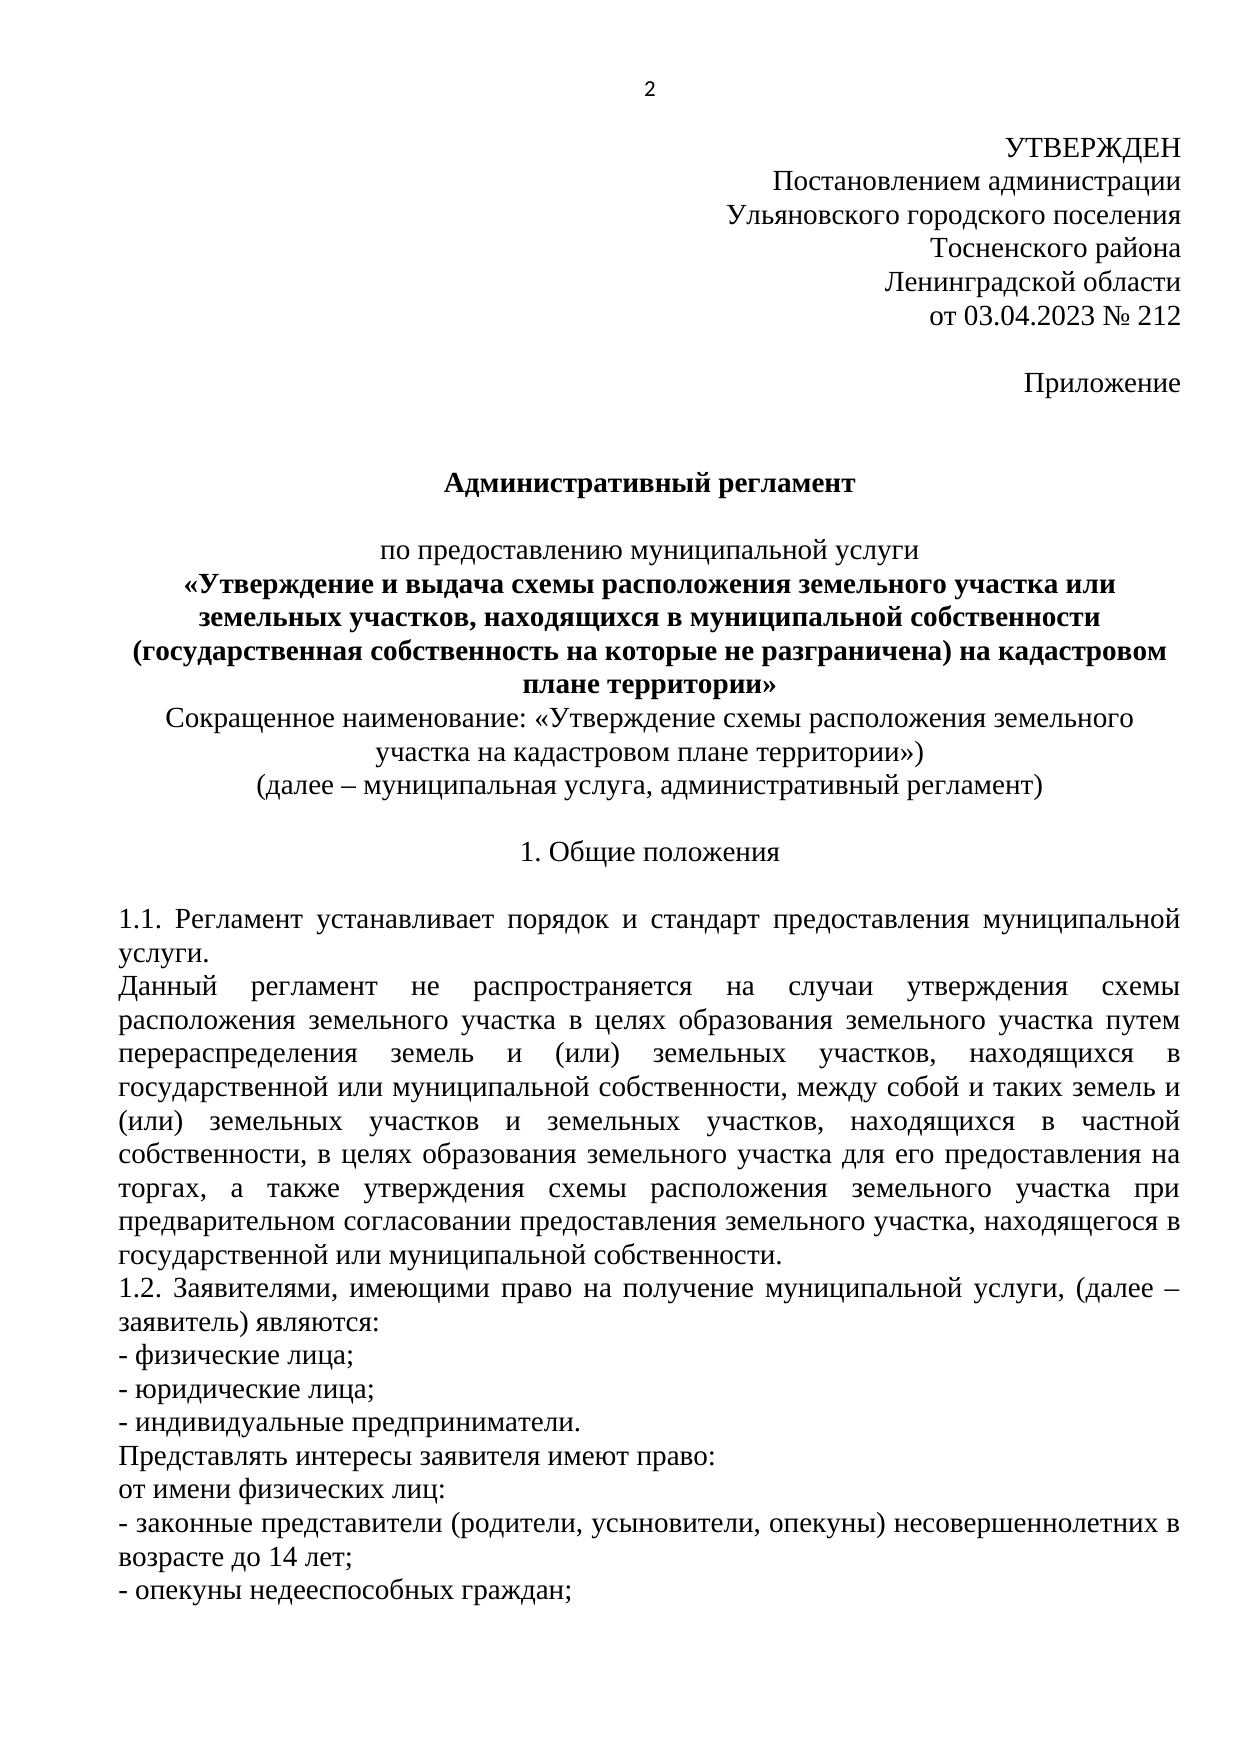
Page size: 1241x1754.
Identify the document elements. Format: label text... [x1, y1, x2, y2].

title «Утверждение и выдача схемы расположения земельного участка или земельных участков, находящихся в муниципальной собственности (государственная собственность на которые не разграничена) на кадастровом плане территории» [118, 566, 1181, 700]
text - индивидуальные предприниматели. [118, 1404, 1181, 1438]
title от 03.04.2023 № 212 [118, 298, 1181, 331]
title Ленинградской области [118, 264, 1181, 298]
text Представлять интересы заявителя имеют право: [118, 1438, 1181, 1472]
text от имени физических лиц: [118, 1472, 1181, 1505]
text 1. Общие положения [118, 834, 1181, 868]
text Данный регламент не распространяется на случаи утверждения схемы расположения земельного участка в целях образования земельного участка путем перераспределения земель и (или) земельных участков, находящихся в государственной или муниципальной собственности, между собой и таких земель и (или) земельных участков и земельных участков, находящихся в частной собственности, в целях образования земельного участка для его предоставления на торгах, а также утверждения схемы расположения земельного участка при предварительном согласовании предоставления земельного участка, находящегося в государственной или муниципальной собственности. [118, 968, 1181, 1270]
text 1.2. Заявителями, имеющими право на получение муниципальной услуги, (далее – заявитель) являются: [118, 1270, 1181, 1337]
text - физические лица; [118, 1337, 1181, 1371]
title (далее – муниципальная услуга, административный регламент) [118, 767, 1181, 801]
text - законные представители (родители, усыновители, опекуны) несовершеннолетних в возрасте до 14 лет; [118, 1505, 1181, 1572]
text 1.1. Регламент устанавливает порядок и стандарт предоставления муниципальной услуги. [118, 901, 1181, 968]
title УТВЕРЖДЕН [118, 130, 1181, 163]
title Сокращенное наименование: «Утверждение схемы расположения земельного участка на кадастровом плане территории») [118, 700, 1181, 767]
title Административный регламент [118, 465, 1181, 499]
text - опекуны недееспособных граждан; [118, 1572, 1181, 1606]
title Приложение [118, 365, 1181, 398]
title Тосненского района [118, 231, 1181, 264]
title Ульяновского городского поселения [118, 197, 1181, 231]
title Постановлением администрации [118, 163, 1181, 197]
text - юридические лица; [118, 1371, 1181, 1404]
title по предоставлению муниципальной услуги [118, 532, 1181, 566]
